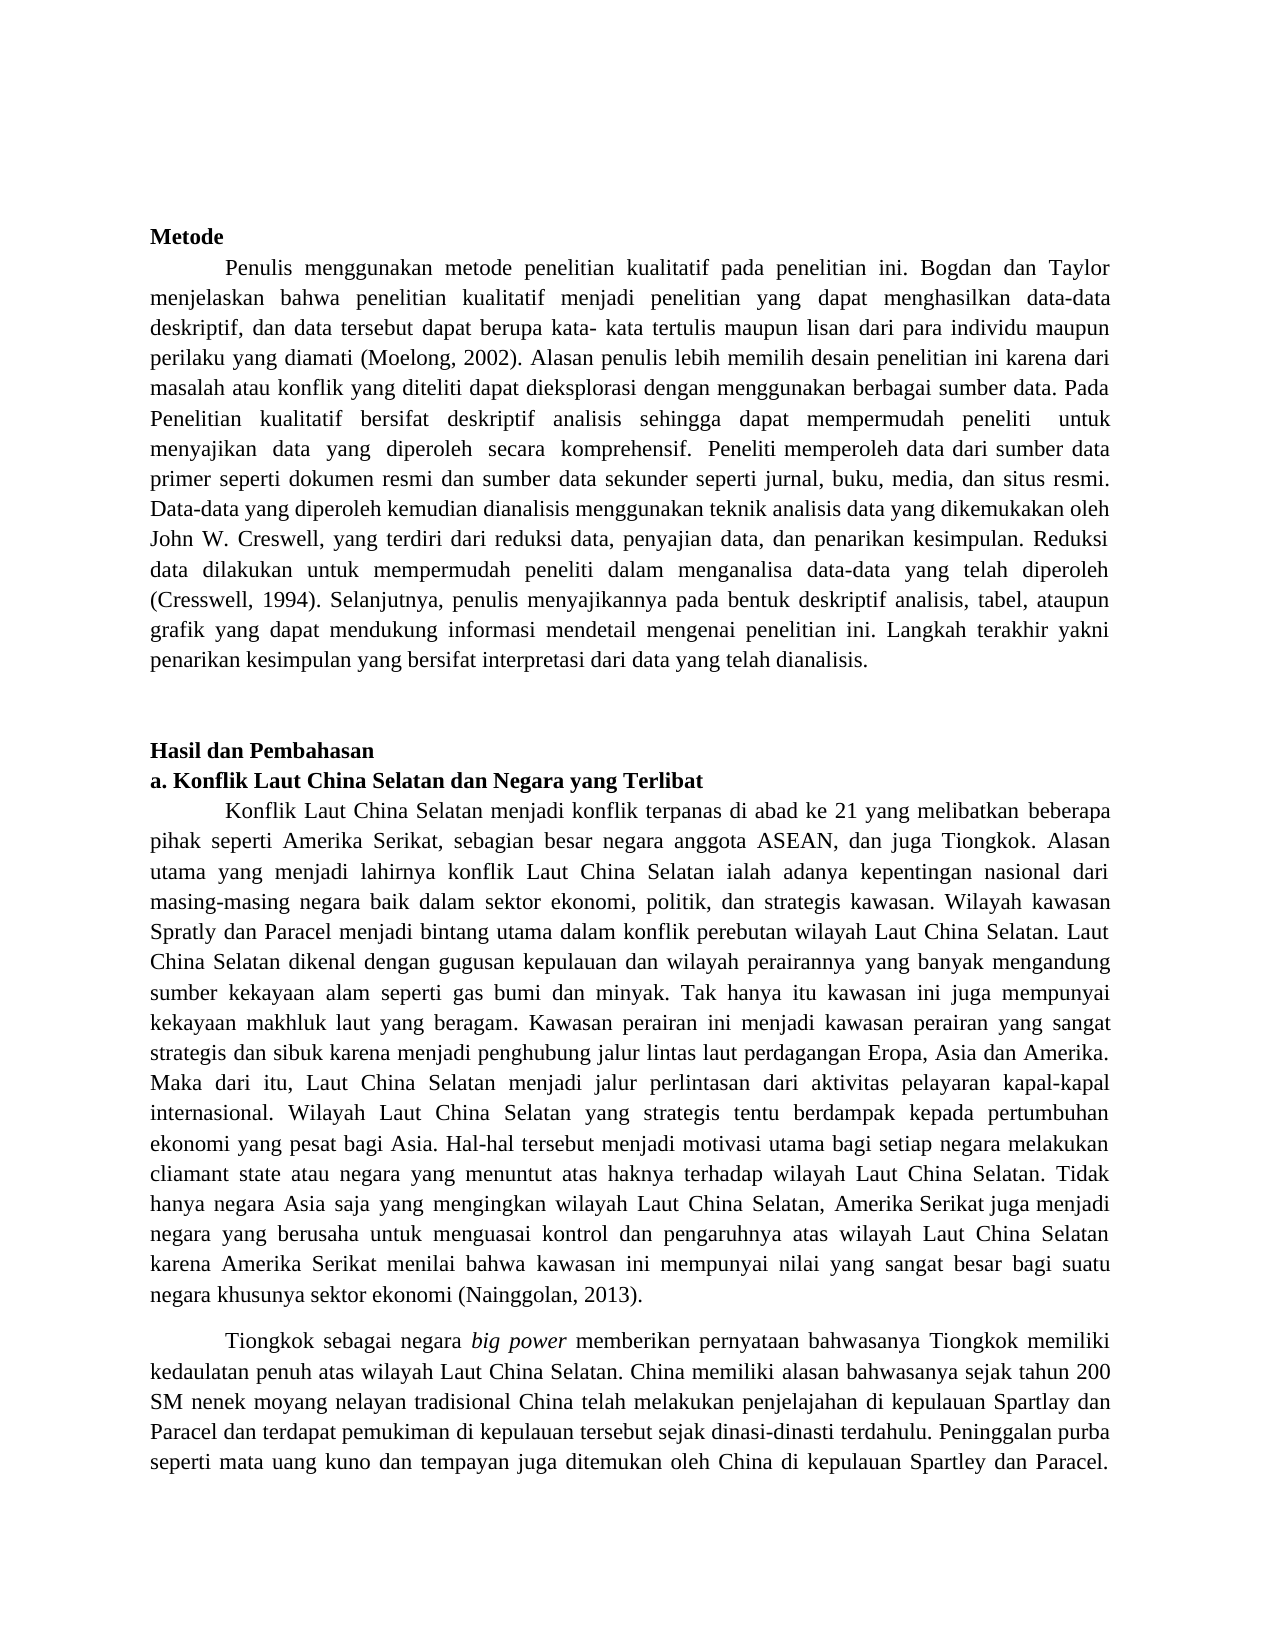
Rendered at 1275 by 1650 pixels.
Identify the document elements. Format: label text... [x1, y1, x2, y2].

text a. Konflik Laut China Selatan dan Negara yang Terlibat [150, 767, 1125, 793]
text Hasil dan Pembahasan [150, 737, 1125, 763]
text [150, 1328, 1111, 1475]
text Metode [150, 223, 1125, 250]
text Penulis menggunakan metode penelitian kualitatif pada penelitian ini. Bogdan dan Taylor menjelaskan bahwa penelitian kualitatif menjadi penelitian yang dapat menghasilkan data-data deskriptif, dan data tersebut dapat berupa kata- kata tertulis maupun lisan dari para individu maupun perilaku yang diamati (Moelong, 2002). Alasan penulis lebih memilih desain penelitian ini karena dari masalah atau konflik yang diteliti dapat dieksplorasi dengan menggunakan berbagai sumber data. Pada Penelitian kualitatif bersifat deskriptif analisis sehingga dapat mempermudah peneliti untuk menyajikan data yang diperoleh secara komprehensif. Peneliti memperoleh data dari sumber data primer seperti dokumen resmi dan sumber data sekunder seperti jurnal, buku, media, dan situs resmi. Data-data yang diperoleh kemudian dianalisis menggunakan teknik analisis data yang dikemukakan oleh John W. Creswell, yang terdiri dari reduksi data, penyajian data, dan penarikan kesimpulan. Reduksi data dilakukan untuk mempermudah peneliti dalam menganalisa data-data yang telah diperoleh (Cresswell, 1994). Selanjutnya, penulis menyajikannya pada bentuk deskriptif analisis, tabel, ataupun grafik yang dapat mendukung informasi mendetail mengenai penelitian ini. Langkah terakhir yakni penarikan kesimpulan yang bersifat interpretasi dari data yang telah dianalisis. [150, 253, 1111, 673]
text Konflik Laut China Selatan menjadi konflik terpanas di abad ke 21 yang melibatkan beberapa pihak seperti Amerika Serikat, sebagian besar negara anggota ASEAN, dan juga Tiongkok. Alasan utama yang menjadi lahirnya konflik Laut China Selatan ialah adanya kepentingan nasional dari masing-masing negara baik dalam sektor ekonomi, politik, dan strategis kawasan. Wilayah kawasan Spratly dan Paracel menjadi bintang utama dalam konflik perebutan wilayah Laut China Selatan. Laut China Selatan dikenal dengan gugusan kepulauan dan wilayah perairannya yang banyak mengandung sumber kekayaan alam seperti gas bumi dan minyak. Tak hanya itu kawasan ini juga mempunyai kekayaan makhluk laut yang beragam. Kawasan perairan ini menjadi kawasan perairan yang sangat strategis dan sibuk karena menjadi penghubung jalur lintas laut perdagangan Eropa, Asia dan Amerika. Maka dari itu, Laut China Selatan menjadi jalur perlintasan dari aktivitas pelayaran kapal-kapal internasional. Wilayah Laut China Selatan yang strategis tentu berdampak kepada pertumbuhan ekonomi yang pesat bagi Asia. Hal-hal tersebut menjadi motivasi utama bagi setiap negara melakukan cliamant state atau negara yang menuntut atas haknya terhadap wilayah Laut China Selatan. Tidak hanya negara Asia saja yang mengingkan wilayah Laut China Selatan, Amerika Serikat juga menjadi negara yang berusaha untuk menguasai kontrol dan pengaruhnya atas wilayah Laut China Selatan karena Amerika Serikat menilai bahwa kawasan ini mempunyai nilai yang sangat besar bagi suatu negara khusunya sektor ekonomi (Nainggolan, 2013). [150, 797, 1111, 1307]
